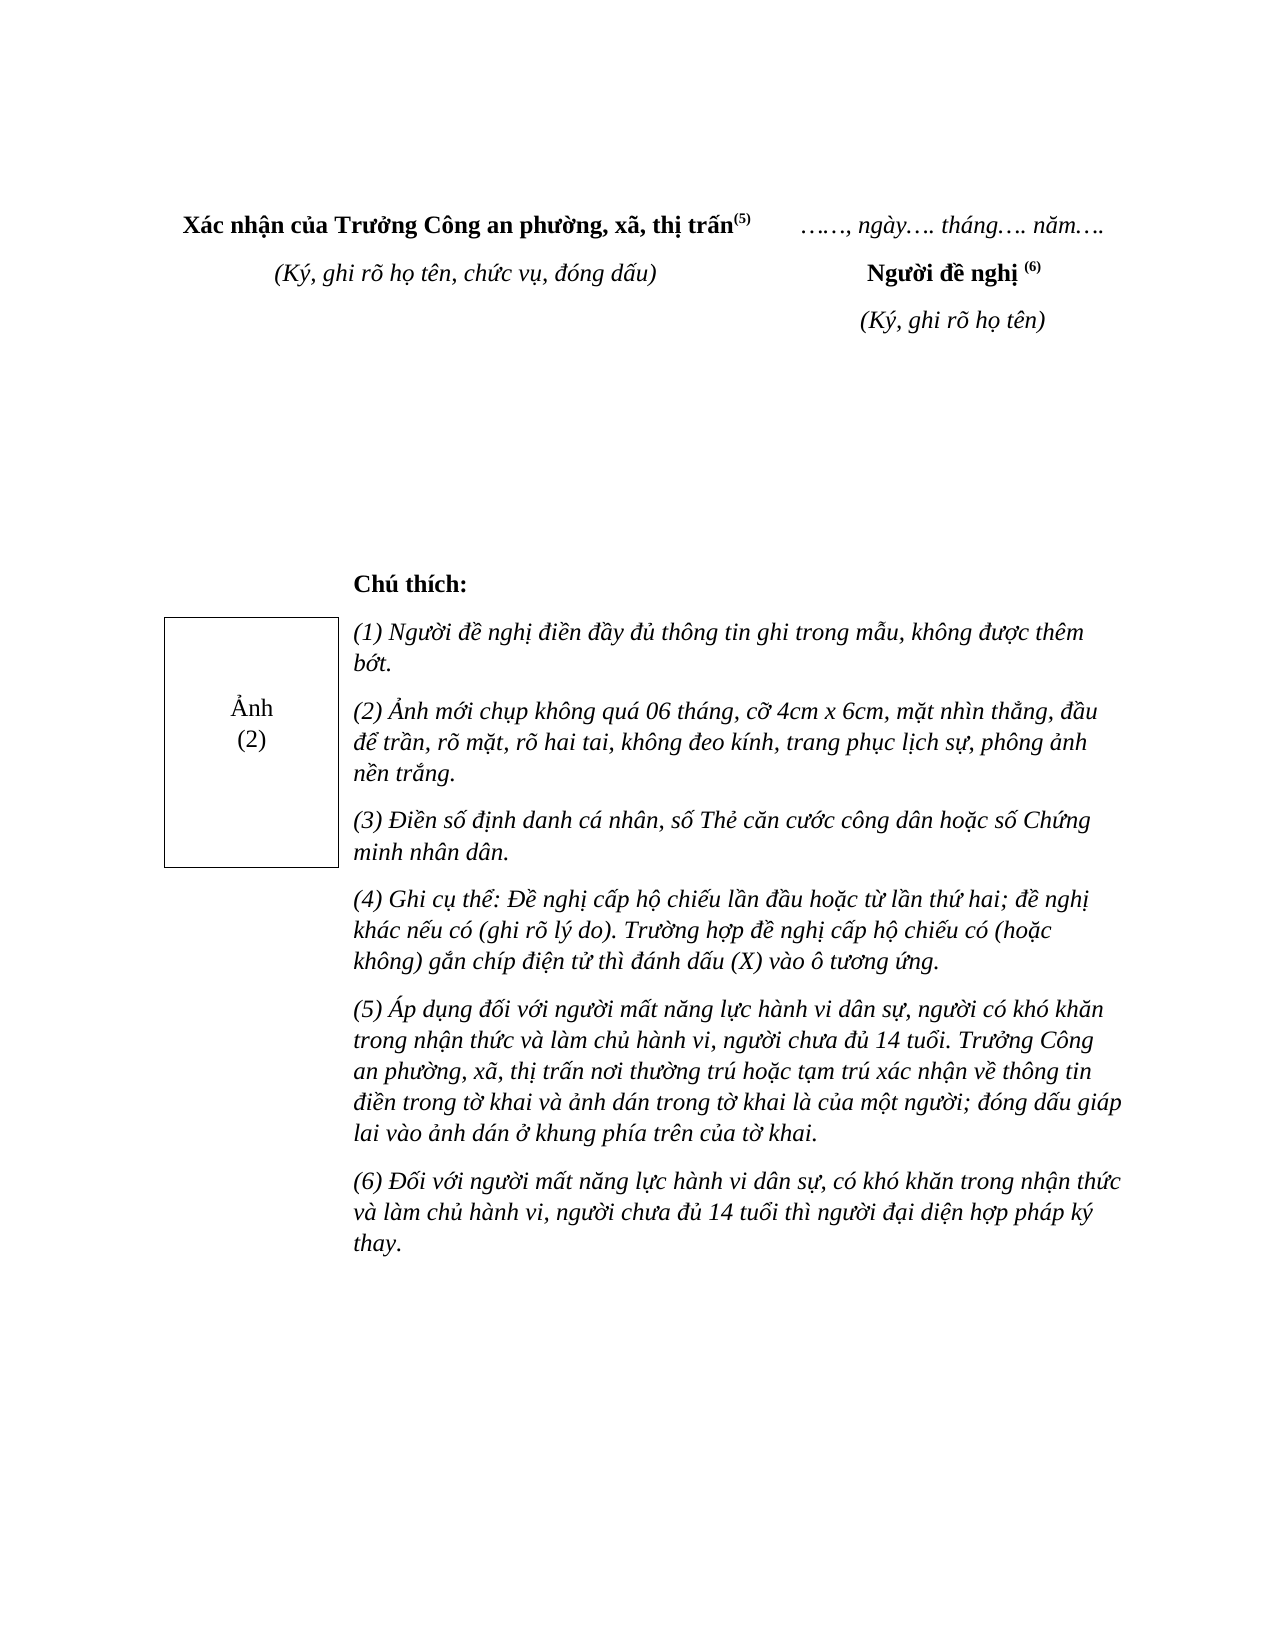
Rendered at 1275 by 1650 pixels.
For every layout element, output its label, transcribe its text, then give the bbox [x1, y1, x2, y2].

table_header Chú thích: (1) Người đề nghị điền đầy đủ thông tin ghi trong mẫu, không được thêm bớt. (2) Ảnh mới chụp không quá 06 tháng, cỡ 4cm x 6cm, mặt nhìn thẳng, đầu để trần, rõ mặt, rõ hai tai, không đeo kính, trang phục lịch sự, phông ảnh nền trắng. (3) Điền số định danh cá nhân, số Thẻ căn cước công dân hoặc số Chứng minh nhân dân. (4) Ghi cụ thể: Đề nghị cấp hộ chiếu lần đầu hoặc từ lần thứ hai; đề nghị khác nếu có (ghi rõ lý do). Trường hợp đề nghị cấp hộ chiếu có (hoặc không) gắn chíp điện tử thì đánh dấu (X) vào ô tương ứng. (5) Áp dụng đối với người mất năng lực hành vi dân sự, người có khó khăn trong nhận thức và làm chủ hành vi, người chưa đủ 14 tuổi. Trưởng Công an phường, xã, thị trấn nơi thường trú hoặc tạm trú xác nhận về thông tin điền trong tờ khai và ảnh dán trong tờ khai là của một người; đóng dấu giáp lai vào ảnh dán ở khung phía trên của tờ khai. (6) Đối với người mất năng lực hành vi dân sự, có khó khăn trong nhận thức và làm chủ hành vi, người chưa đủ 14 tuổi thì người đại diện hợp pháp ký thay. [353, 557, 1125, 1276]
table_header ……, ngày…. tháng…. năm…. Người đề nghị (6) (Ký, ghi rõ họ tên) [783, 198, 1125, 353]
table_header [150, 557, 353, 1276]
table_header Xác nhận của Trưởng Công an phường, xã, thị trấn(5) (Ký, ghi rõ họ tên, chức vụ, đóng dấu) [150, 198, 783, 353]
